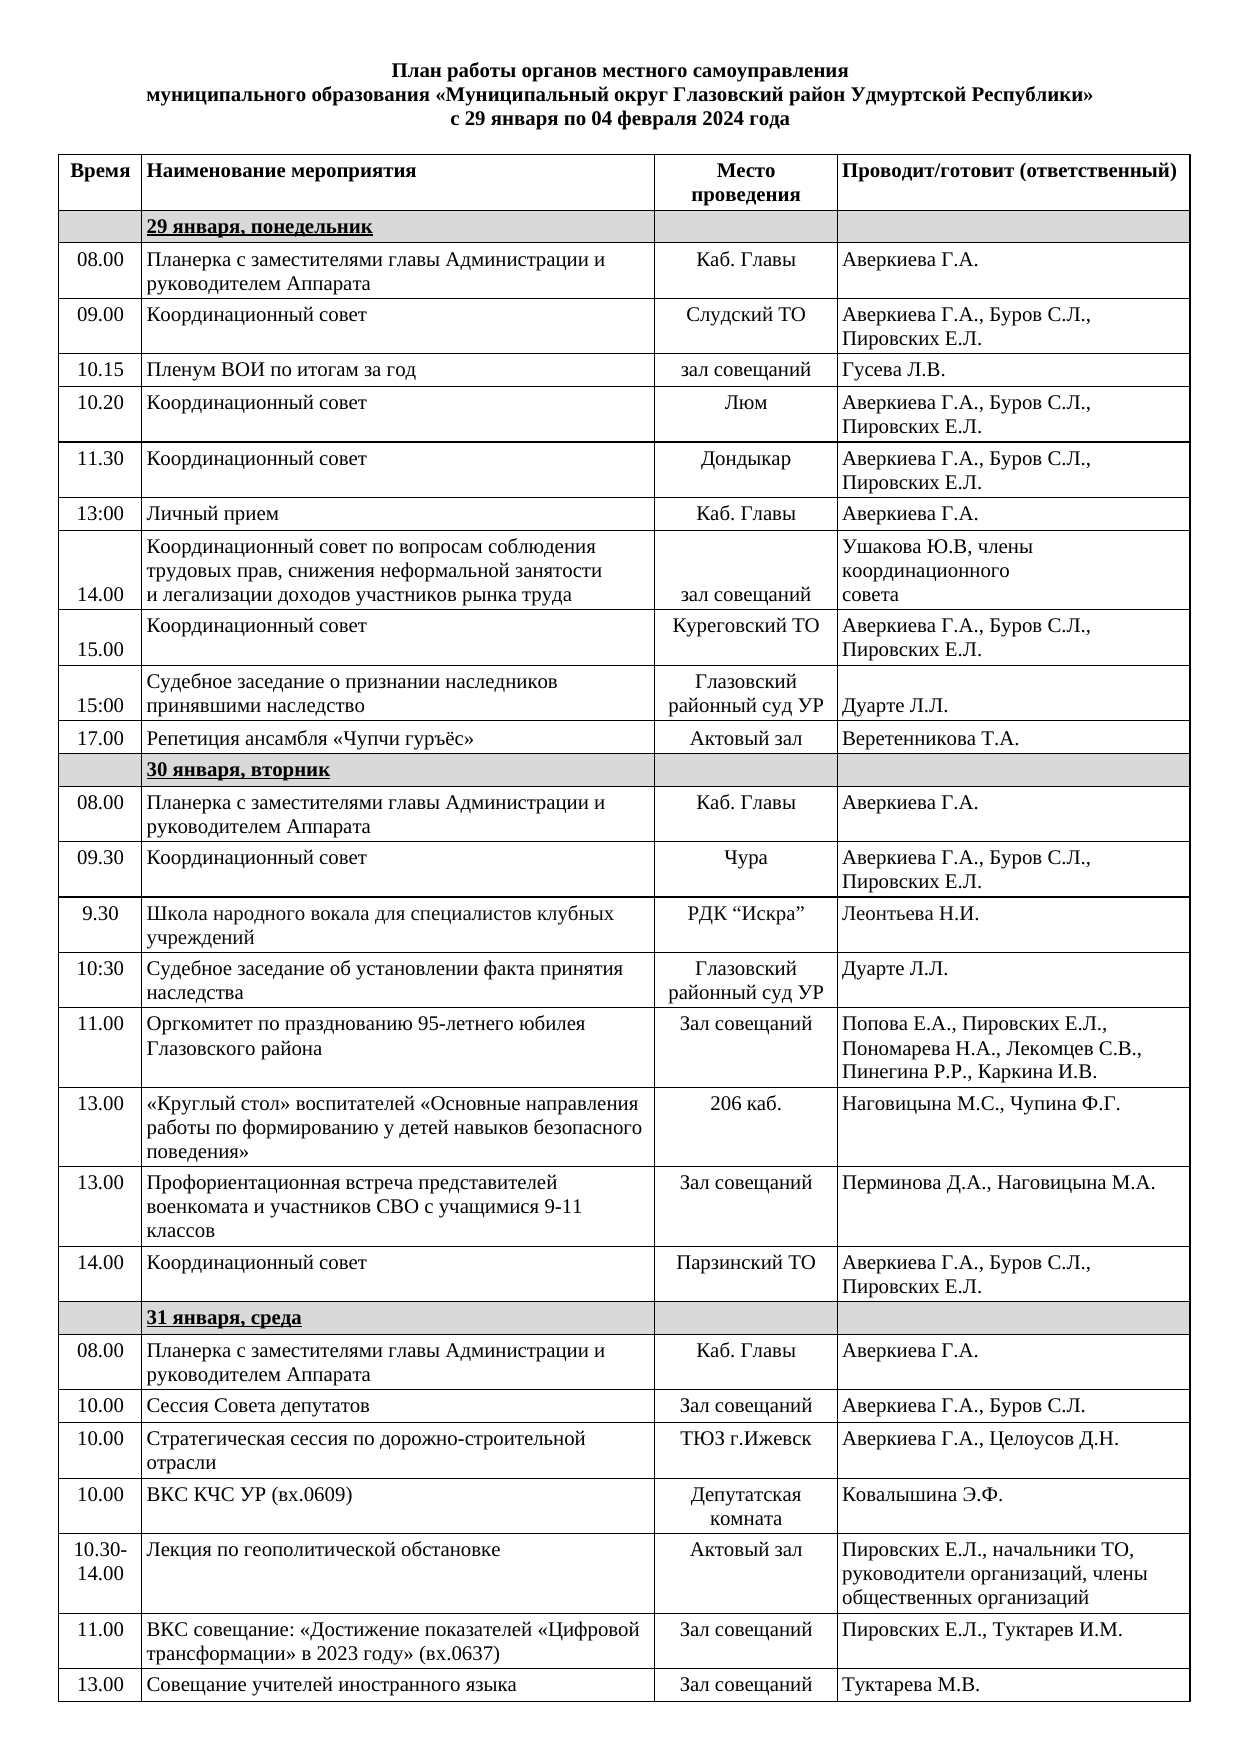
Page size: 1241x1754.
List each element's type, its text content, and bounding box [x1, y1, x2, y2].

table_cell Координационный совет [142, 387, 654, 441]
table_cell 31 января, среда [142, 1302, 654, 1334]
table_cell Актовый зал [655, 1534, 837, 1612]
table_cell [655, 754, 837, 786]
table_cell Каб. Главы [655, 1335, 837, 1389]
table_cell Леонтьева Н.И. [838, 898, 1189, 952]
table_cell 10.15 [59, 354, 141, 386]
table_cell Репетиция ансамбля «Чупчи гуръёс» [142, 721, 654, 753]
table_cell Аверкиева Г.А., Буров С.Л., Пировских Е.Л. [838, 1247, 1189, 1301]
table_cell 10.00 [59, 1423, 141, 1477]
text с 29 января по 04 февраля 2024 года [59, 106, 1181, 130]
table_cell 08.00 [59, 1335, 141, 1389]
table_cell 09.00 [59, 299, 141, 353]
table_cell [142, 1669, 654, 1701]
table_cell Судебное заседание об установлении факта принятия наследства [142, 953, 654, 1007]
table_cell ВКС КЧС УР (вх.0609) [142, 1479, 654, 1533]
table_cell Каб. Главы [655, 243, 837, 298]
table_cell 10.20 [59, 387, 141, 441]
table_cell Аверкиева Г.А., Буров С.Л. [838, 1390, 1189, 1422]
table_cell 14.00 [59, 1247, 141, 1301]
table_cell Аверкиева Г.А., Целоусов Д.Н. [838, 1423, 1189, 1477]
table_cell 15.00 [59, 610, 141, 664]
table_cell Парзинский ТО [655, 1247, 837, 1301]
table_cell Аверкиева Г.А. [838, 1335, 1189, 1389]
table_cell Школа народного вокала для специалистов клубных учреждений [142, 898, 654, 952]
table_cell Аверкиева Г.А. [838, 498, 1189, 529]
table_cell Зал совещаний [655, 1669, 837, 1701]
table_cell Координационный совет [142, 299, 654, 353]
table_cell Пировских Е.Л., Туктарев И.М. [838, 1614, 1189, 1668]
table_cell ТЮЗ г.Ижевск [655, 1423, 837, 1477]
table_cell Планерка с заместителями главы Администрации и руководителем Аппарата [142, 787, 654, 841]
table_cell Каб. Главы [655, 498, 837, 529]
table_cell Глазовский районный суд УР [655, 953, 837, 1007]
table_cell [59, 1302, 141, 1334]
table_cell Судебное заседание о признании наследников принявшими наследство [142, 666, 654, 720]
table_cell Зал совещаний [655, 1008, 837, 1087]
table_cell Туктарева М.В. [838, 1669, 1189, 1701]
table_cell Координационный совет по вопросам соблюдения трудовых прав, снижения неформальной занятости и легализации доходов участников рынка труда [142, 531, 654, 609]
table_header Проводит/готовит (ответственный) [838, 155, 1189, 209]
text План работы органов местного самоуправления [59, 58, 1181, 82]
table_cell Люм [655, 387, 837, 441]
table_cell [655, 1302, 837, 1334]
table_cell Глазовский районный суд УР [655, 666, 837, 720]
table_cell Зал совещаний [655, 1390, 837, 1422]
table_cell РДК “Искра” [655, 898, 837, 952]
table_cell 10:30 [59, 953, 141, 1007]
table_cell Аверкиева Г.А., Буров С.Л., Пировских Е.Л. [838, 299, 1189, 353]
table_cell 10.00 [59, 1390, 141, 1422]
table_cell Аверкиева Г.А., Буров С.Л., Пировских Е.Л. [838, 387, 1189, 441]
table_cell Планерка с заместителями главы Администрации и руководителем Аппарата [142, 243, 654, 298]
table_cell [838, 1302, 1189, 1334]
table_cell «Круглый стол» воспитателей «Основные направления работы по формированию у детей навыков безопасного поведения» [142, 1088, 654, 1166]
table_cell Пленум ВОИ по итогам за год [142, 354, 654, 386]
table_cell 08.00 [59, 787, 141, 841]
table_cell Перминова Д.А., Наговицына М.А. [838, 1167, 1189, 1246]
table_cell Ковалышина Э.Ф. [838, 1479, 1189, 1533]
table_cell 10.00 [59, 1479, 141, 1533]
table_cell Аверкиева Г.А. [838, 243, 1189, 298]
table_cell Гусева Л.В. [838, 354, 1189, 386]
table_cell Координационный совет [142, 443, 654, 497]
table_cell 9.30 [59, 898, 141, 952]
table_cell Слудский ТО [655, 299, 837, 353]
table_cell зал совещаний [655, 531, 837, 609]
text муниципального образования «Муниципальный округ Глазовский район Удмуртской Республики» [59, 82, 1181, 106]
table_cell Зал совещаний [655, 1614, 837, 1668]
table_cell 14.00 [59, 531, 141, 609]
table_cell 13.00 [59, 1088, 141, 1166]
table_cell Пировских Е.Л., начальники ТО, руководители организаций, члены общественных организаций [838, 1534, 1189, 1612]
table_cell Стратегическая сессия по дорожно-строительной отрасли [142, 1423, 654, 1477]
table_cell Чура [655, 842, 837, 896]
table_cell Актовый зал [655, 721, 837, 753]
table_cell Дондыкар [655, 443, 837, 497]
table_cell Зал совещаний [655, 1167, 837, 1246]
table_cell ВКС совещание: «Достижение показателей «Цифровой трансформации» в 2023 году» (вх.0637) [142, 1614, 654, 1668]
table_cell Планерка с заместителями главы Администрации и руководителем Аппарата [142, 1335, 654, 1389]
table_header Место проведения [655, 155, 837, 209]
table_cell Профориентационная встреча представителей военкомата и участников СВО с учащимися 9-11 классов [142, 1167, 654, 1246]
table_cell Наговицына М.С., Чупина Ф.Г. [838, 1088, 1189, 1166]
table_cell Дуарте Л.Л. [838, 666, 1189, 720]
table_cell Аверкиева Г.А., Буров С.Л., Пировских Е.Л. [838, 610, 1189, 664]
table_cell Лекция по геополитической обстановке [142, 1534, 654, 1612]
table_cell зал совещаний [655, 354, 837, 386]
table_header Наименование мероприятия [142, 155, 654, 209]
table_cell Координационный совет [142, 842, 654, 896]
table_cell 29 января, понедельник [142, 211, 654, 242]
table_cell Попова Е.А., Пировских Е.Л., Пономарева Н.А., Лекомцев С.В., Пинегина Р.Р., Каркина И.В. [838, 1008, 1189, 1087]
table_cell Координационный совет [142, 1247, 654, 1301]
table_cell [59, 754, 141, 786]
table_cell 13.00 [59, 1167, 141, 1246]
table_cell Оргкомитет по празднованию 95-летнего юбилея Глазовского района [142, 1008, 654, 1087]
table_cell 08.00 [59, 243, 141, 298]
table_cell [838, 211, 1189, 242]
table_cell Личный прием [142, 498, 654, 529]
table_cell Аверкиева Г.А. [838, 787, 1189, 841]
table_cell 13:00 [59, 498, 141, 529]
table_cell Координационный совет [142, 610, 654, 664]
table_cell Депутатская комната [655, 1479, 837, 1533]
table_cell 15:00 [59, 666, 141, 720]
table_cell Дуарте Л.Л. [838, 953, 1189, 1007]
table_cell 30 января, вторник [142, 754, 654, 786]
table_cell 206 каб. [655, 1088, 837, 1166]
table_cell Сессия Совета депутатов [142, 1390, 654, 1422]
table_cell Аверкиева Г.А., Буров С.Л., Пировских Е.Л. [838, 443, 1189, 497]
table_cell [655, 211, 837, 242]
table_cell 11.00 [59, 1008, 141, 1087]
table_header Время [59, 155, 141, 209]
table_cell 09.30 [59, 842, 141, 896]
table_cell [838, 754, 1189, 786]
table_cell 11.00 [59, 1614, 141, 1668]
table_cell Аверкиева Г.А., Буров С.Л., Пировских Е.Л. [838, 842, 1189, 896]
table_cell 10.30-14.00 [59, 1534, 141, 1612]
table_cell 13.00 [59, 1669, 141, 1701]
table_cell 11.30 [59, 443, 141, 497]
table_cell Ушакова Ю.В, члены координационного совета [838, 531, 1189, 609]
table_cell Веретенникова Т.А. [838, 721, 1189, 753]
table_cell Каб. Главы [655, 787, 837, 841]
table_cell 17.00 [59, 721, 141, 753]
table_cell Куреговский ТО [655, 610, 837, 664]
table_cell [59, 211, 141, 242]
